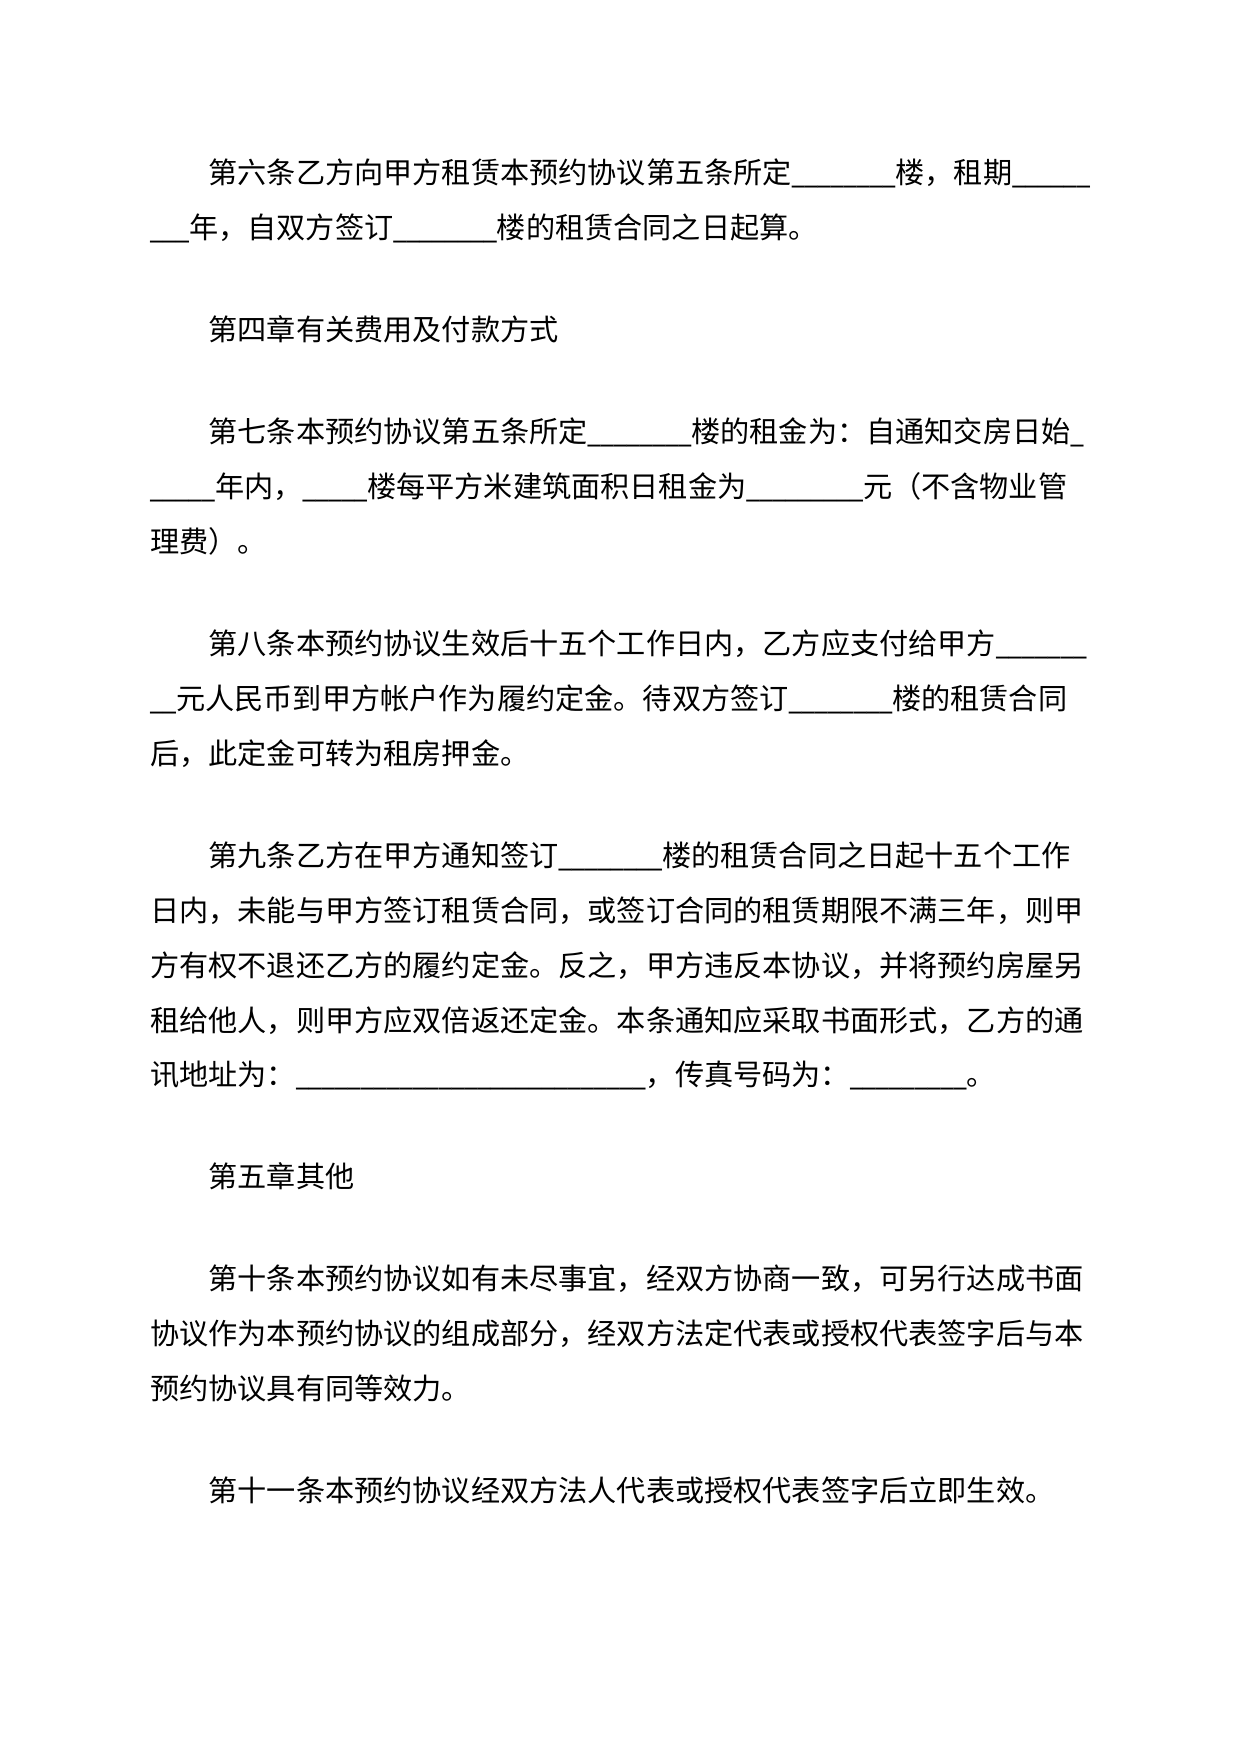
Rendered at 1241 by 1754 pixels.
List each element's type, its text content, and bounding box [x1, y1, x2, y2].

text 第五章其他 [150, 1154, 1090, 1196]
text 第十条本预约协议如有未尽事宜，经双方协商一致，可另行达成书面协议作为本预约协议的组成部分，经双方法定代表或授权代表签字后与本预约协议具有同等效力。 [150, 1256, 1090, 1408]
text 第七条本预约协议第五条所定________楼的租金为：自通知交房日始______年内，_____楼每平方米建筑面积日租金为_________元（不含物业管理费）。 [150, 409, 1090, 561]
text 第八条本预约协议生效后十五个工作日内，乙方应支付给甲方_________元人民币到甲方帐户作为履约定金。待双方签订________楼的租赁合同后，此定金可转为租房押金。 [150, 621, 1090, 773]
text 第四章有关费用及付款方式 [150, 307, 1090, 349]
text 第十一条本预约协议经双方法人代表或授权代表签字后立即生效。 [150, 1467, 1090, 1509]
text 第九条乙方在甲方通知签订________楼的租赁合同之日起十五个工作日内，未能与甲方签订租赁合同，或签订合同的租赁期限不满三年，则甲方有权不退还乙方的履约定金。反之，甲方违反本协议，并将预约房屋另租给他人，则甲方应双倍返还定金。本条通知应采取书面形式，乙方的通讯地址为：___________________________，传真号码为：_________。 [150, 832, 1090, 1094]
text 第六条乙方向甲方租赁本预约协议第五条所定________楼，租期_________年，自双方签订________楼的租赁合同之日起算。 [150, 150, 1090, 247]
